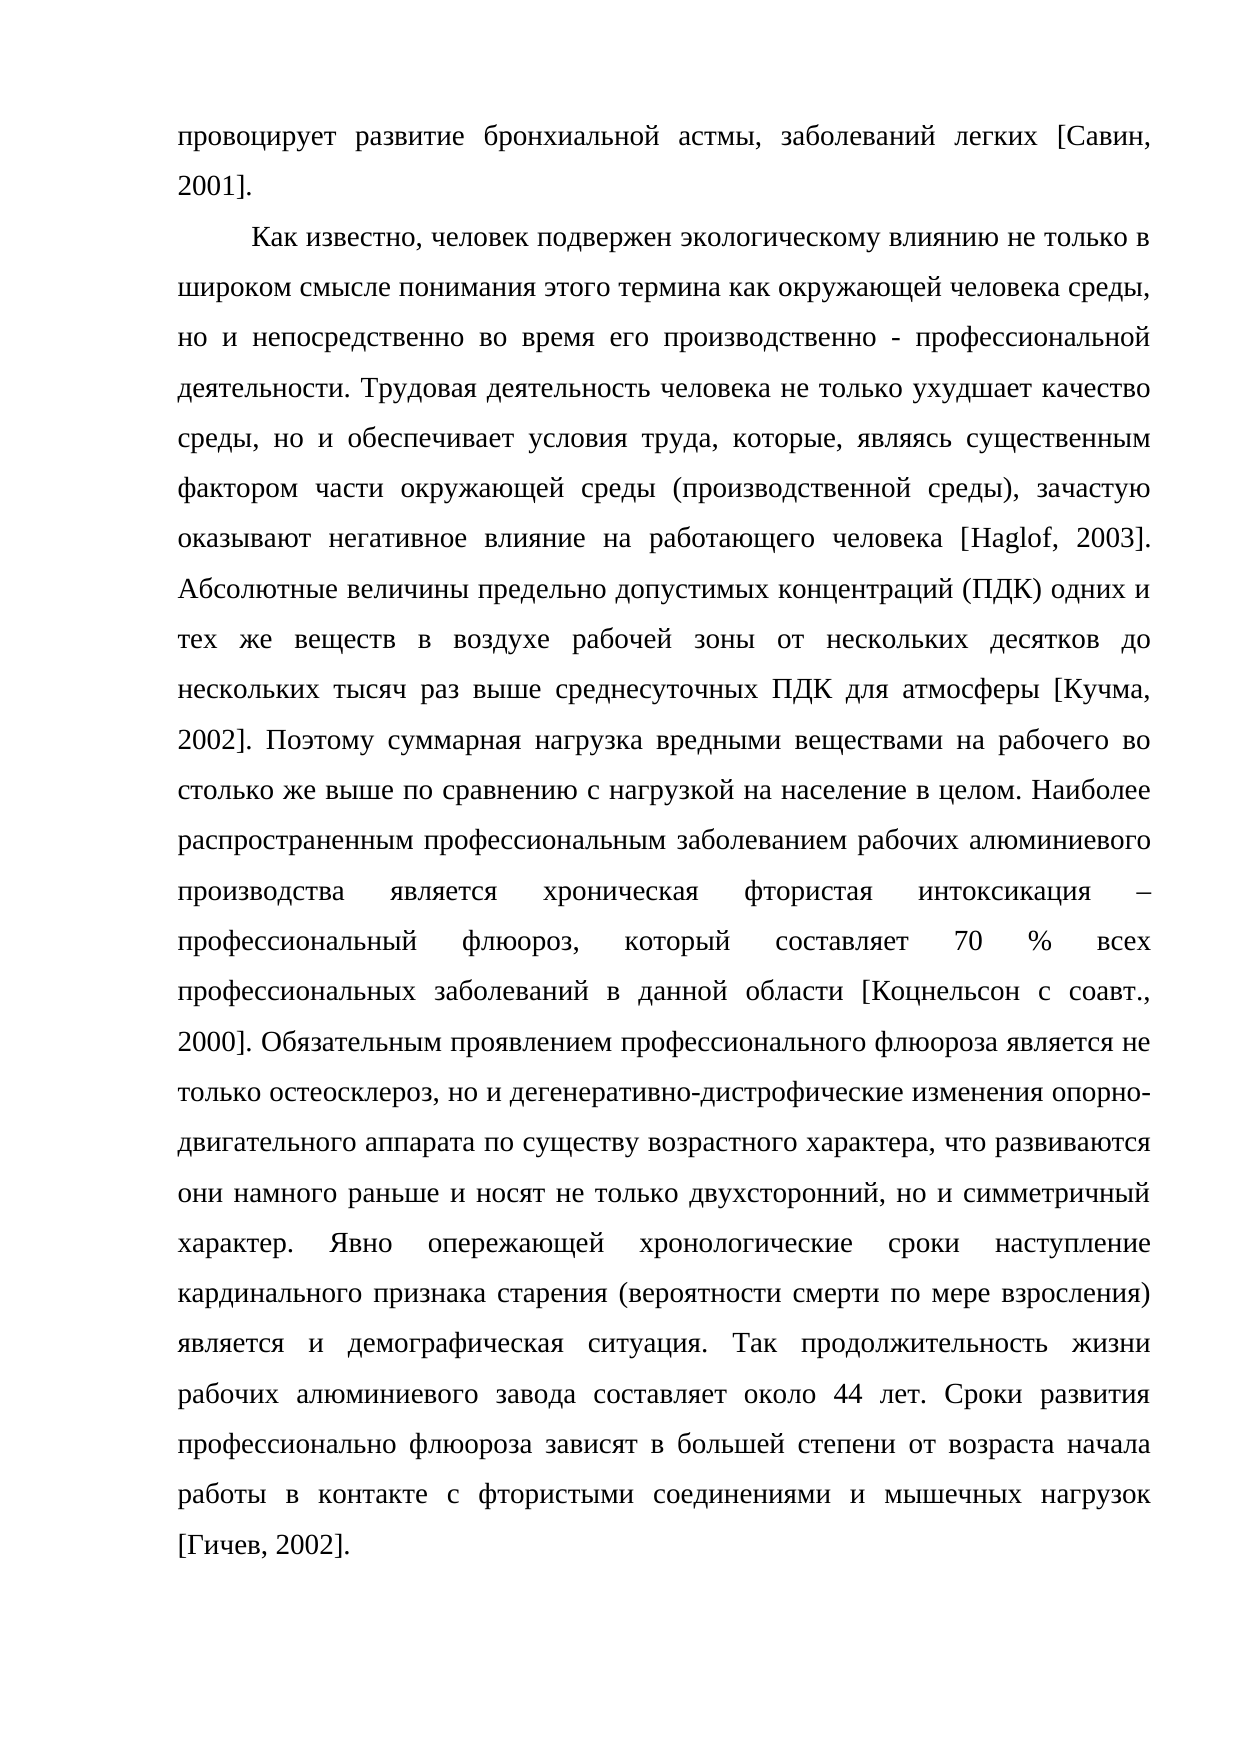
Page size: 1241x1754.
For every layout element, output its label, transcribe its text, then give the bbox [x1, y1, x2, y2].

text Как известно, человек подвержен экологическому влиянию не только в широком смысле понимания этого термина как окружающей человека среды, но и непосредственно во время его производственно - профессиональной деятельности. Трудовая деятельность человека не только ухудшает качество среды, но и обеспечивает условия труда, которые, являясь существенным фактором части окружающей среды (производственной среды), зачастую оказывают негативное влияние на работающего человека [Haglof, 2003]. Абсолютные величины предельно допустимых концентраций (ПДК) одних и тех же веществ в воздухе рабочей зоны от нескольких десятков до нескольких тысяч раз выше среднесуточных ПДК для атмосферы [Кучма, 2002]. Поэтому суммарная нагрузка вредными веществами на рабочего во столько же выше по сравнению с нагрузкой на население в целом. Наиболее распространенным профессиональным заболеванием рабочих алюминиевого производства является хроническая фтористая интоксикация – профессиональный флюороз, который составляет 70 % всех профессиональных заболеваний в данной области [Коцнельсон с соавт., 2000]. Обязательным проявлением профессионального флюороза является не только остеосклероз, но и дегенеративно-дистрофические изменения опорно-двигательного аппарата по существу возрастного характера, что развиваются они намного раньше и носят не только двухсторонний, но и симметричный характер. Явно опережающей хронологические сроки наступление кардинального признака старения (вероятности смерти по мере взросления) является и демографическая ситуация. Так продолжительность жизни рабочих алюминиевого завода составляет около 44 лет. Сроки развития профессионально флюороза зависят в большей степени от возраста начала работы в контакте с фтористыми соединениями и мышечных нагрузок [Гичев, 2002]. [177, 219, 1152, 1560]
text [177, 118, 1152, 202]
